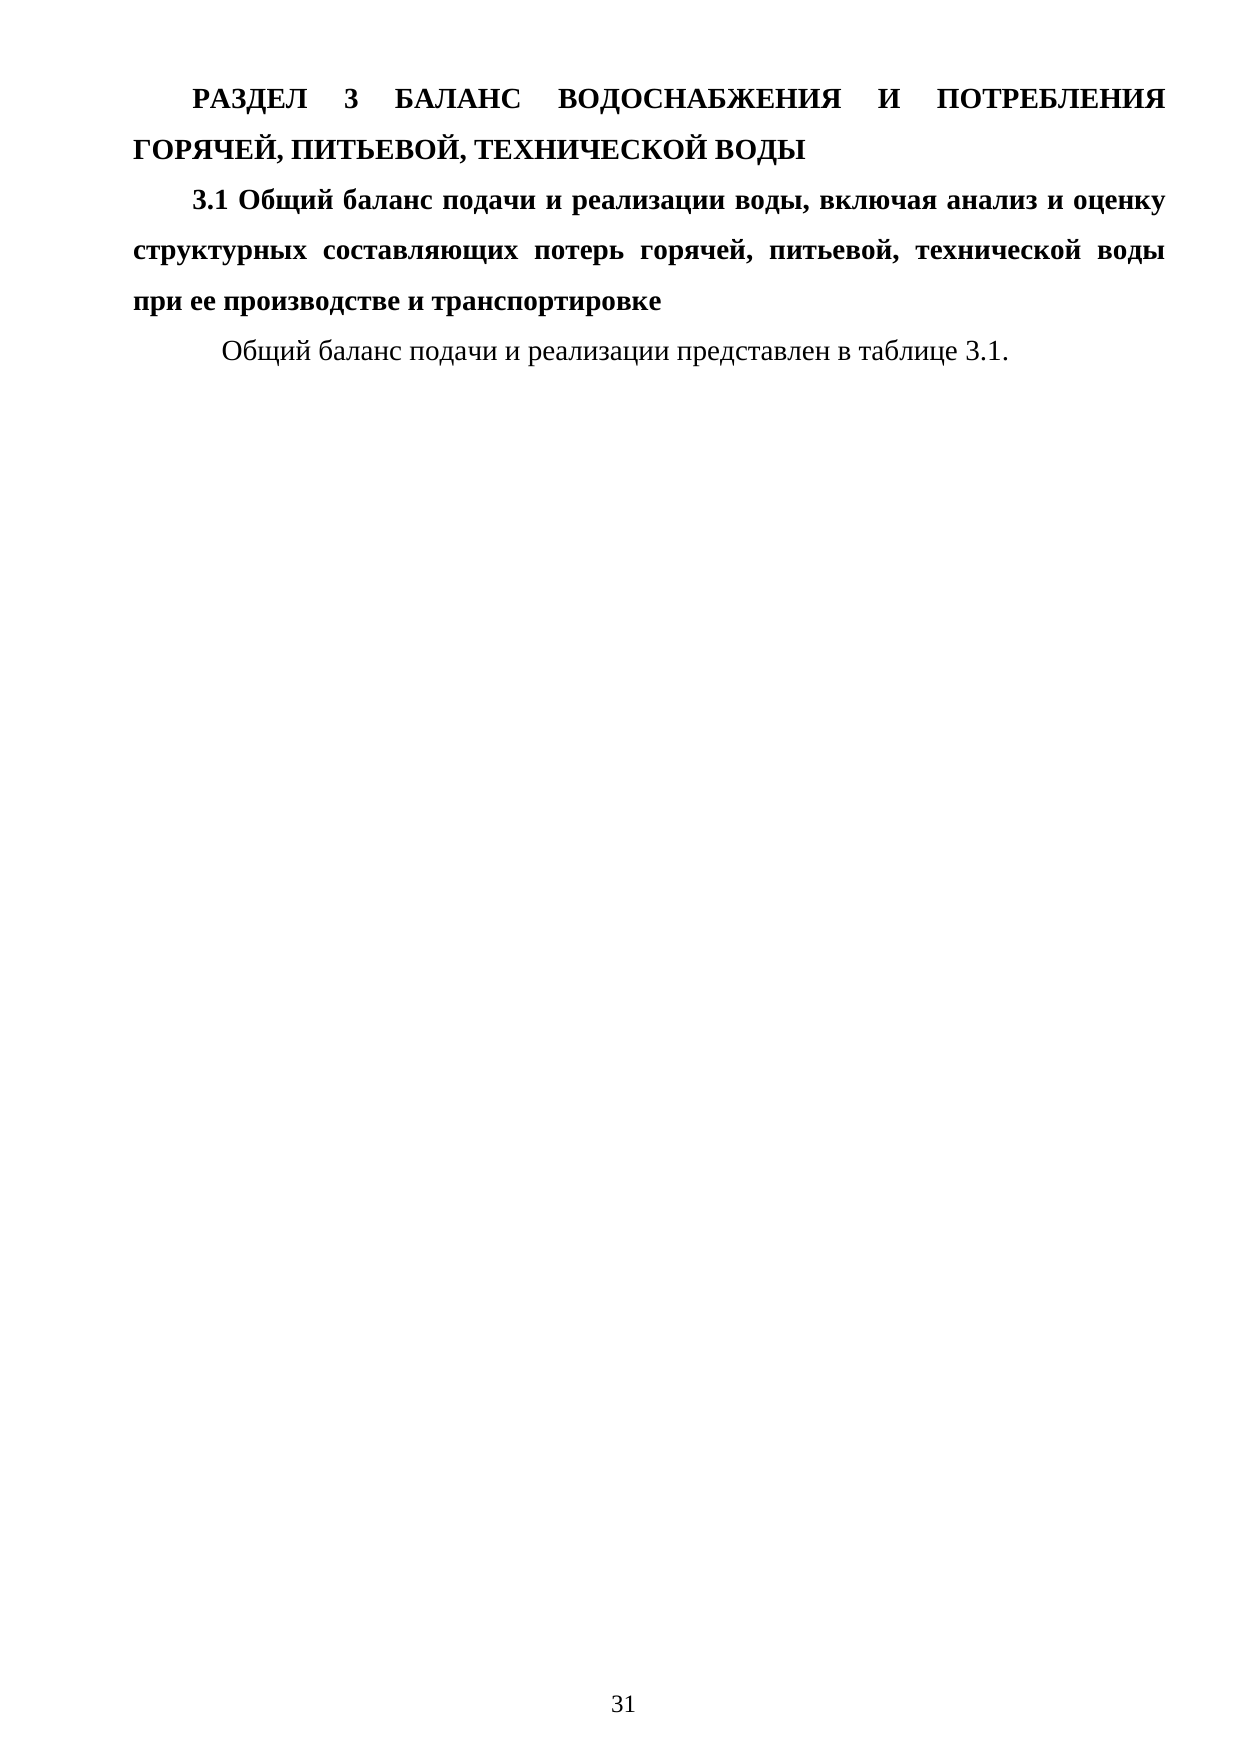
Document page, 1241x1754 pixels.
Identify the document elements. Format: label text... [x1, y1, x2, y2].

subtitle РАЗДЕЛ 3 БАЛАНС ВОДОСНАБЖЕНИЯ И ПОТРЕБЛЕНИЯ ГОРЯЧЕЙ, ПИТЬЕВОЙ, ТЕХНИЧЕСКОЙ ВОДЫ [133, 82, 1166, 165]
subtitle 3.1 Общий баланс подачи и реализации воды, включая анализ и оценку структурных составляющих потерь горячей, питьевой, технической воды при ее производстве и транспортировке [133, 182, 1166, 316]
text Общий баланс подачи и реализации представлен в таблице 3.1. [162, 333, 1166, 367]
